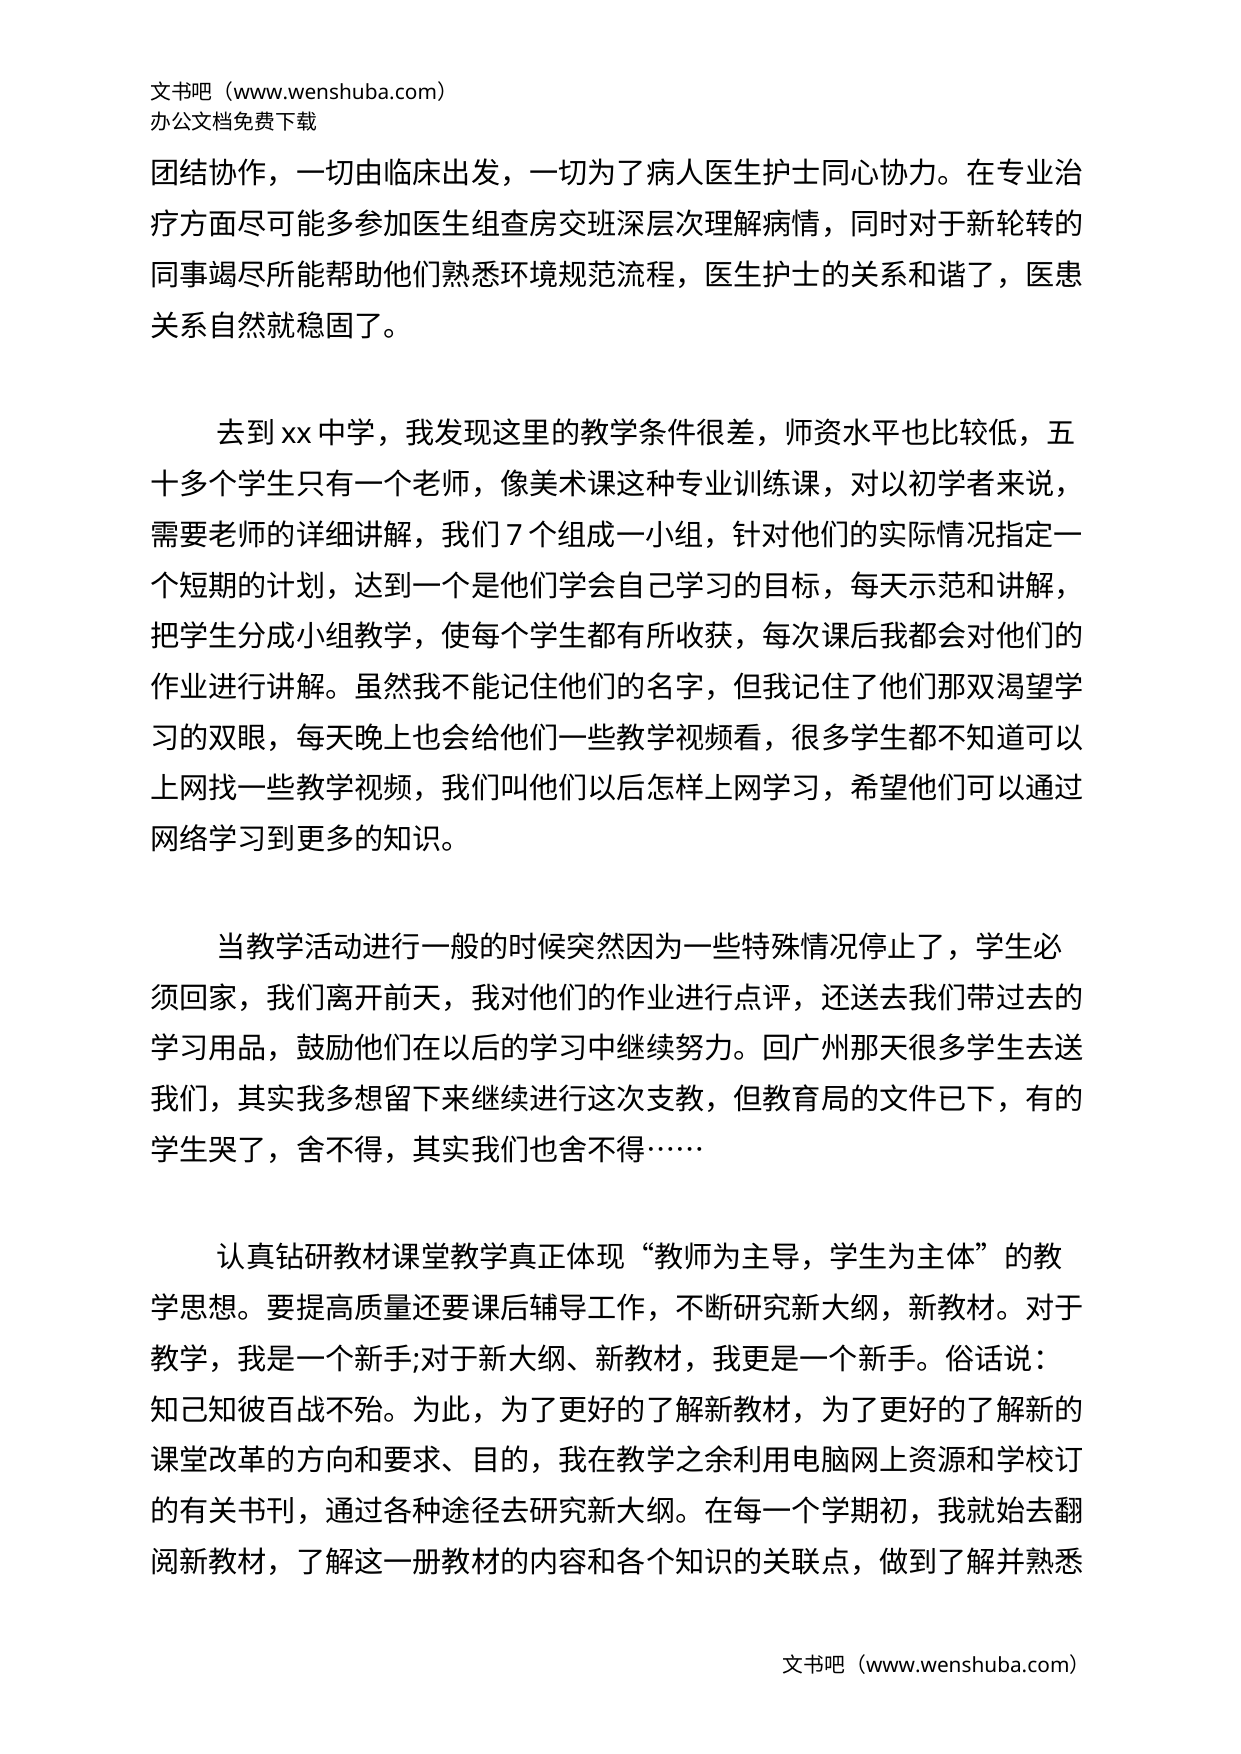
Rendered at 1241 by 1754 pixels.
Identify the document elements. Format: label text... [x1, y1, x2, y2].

text 当教学活动进行一般的时候突然因为一些特殊情况停止了，学生必须回家，我们离开前天，我对他们的作业进行点评，还送去我们带过去的学习用品，鼓励他们在以后的学习中继续努力。回广州那天很多学生去送我们，其实我多想留下来继续进行这次支教，但教育局的文件已下，有的学生哭了，舍不得，其实我们也舍不得…… [150, 923, 1090, 1169]
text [150, 150, 1090, 344]
text 去到xx中学，我发现这里的教学条件很差，师资水平也比较低，五十多个学生只有一个老师，像美术课这种专业训练课，对以初学者来说，需要老师的详细讲解，我们7个组成一小组，针对他们的实际情况指定一个短期的计划，达到一个是他们学会自己学习的目标，每天示范和讲解，把学生分成小组教学，使每个学生都有所收获，每次课后我都会对他们的作业进行讲解。虽然我不能记住他们的名字，但我记住了他们那双渴望学习的双眼，每天晚上也会给他们一些教学视频看，很多学生都不知道可以上网找一些教学视频，我们叫他们以后怎样上网学习，希望他们可以通过网络学习到更多的知识。 [150, 410, 1090, 858]
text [150, 1234, 1090, 1581]
